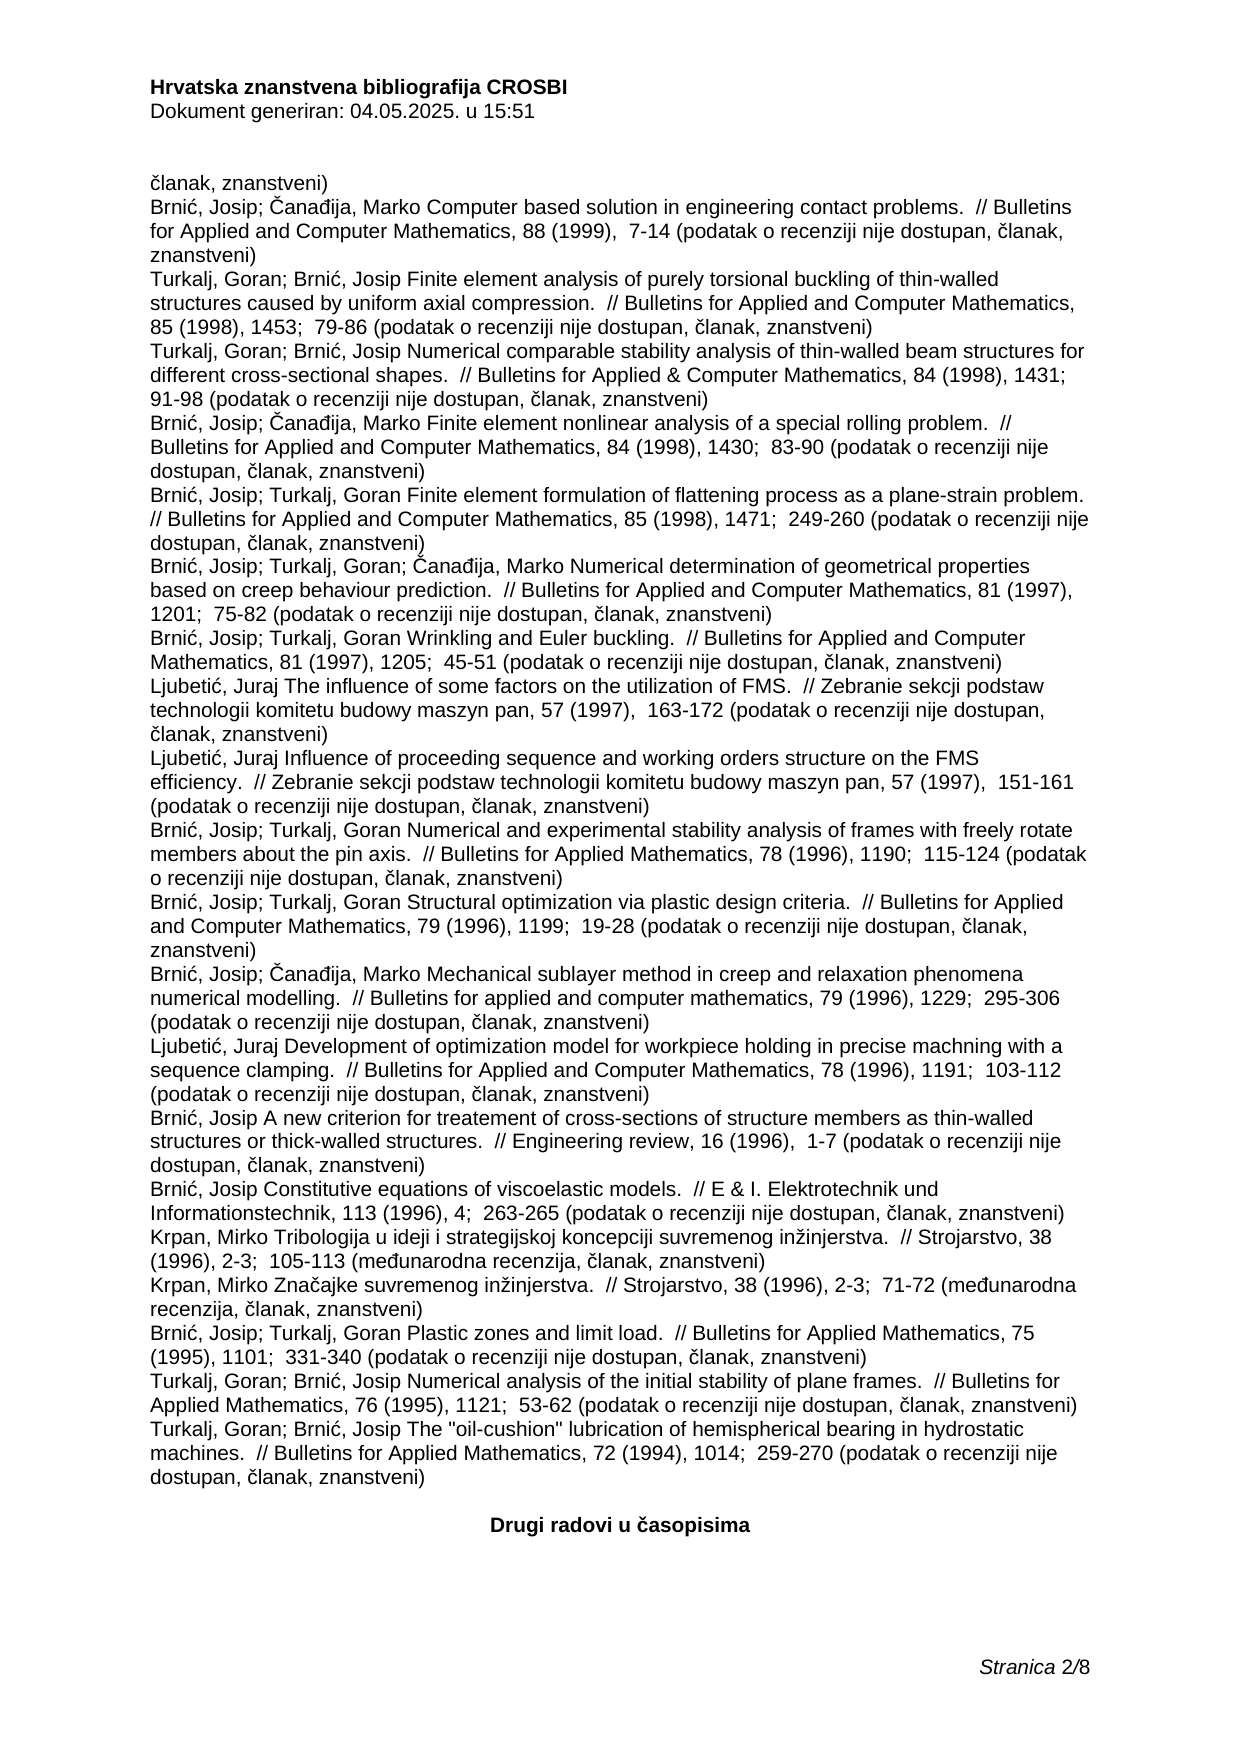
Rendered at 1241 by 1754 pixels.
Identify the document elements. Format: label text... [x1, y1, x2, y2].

text Brnić, Josip; Turkalj, Goran; Čanađija, Marko [150, 554, 1090, 626]
text Turkalj, Goran; Brnić, Josip [150, 339, 1090, 411]
text Turkalj, Goran; Brnić, Josip [150, 1417, 1090, 1489]
text Ljubetić, Juraj [150, 1033, 1090, 1105]
subtitle Drugi radovi u časopisima [150, 1513, 1090, 1537]
text Ljubetić, Juraj [150, 746, 1090, 818]
text Brnić, Josip; Turkalj, Goran [150, 818, 1090, 890]
text Turkalj, Goran; Brnić, Josip [150, 1369, 1090, 1417]
text Brnić, Josip; Turkalj, Goran [150, 626, 1090, 674]
text Turkalj, Goran; Brnić, Josip [150, 267, 1090, 339]
text Brnić, Josip [150, 1105, 1090, 1177]
text Brnić, Josip; Turkalj, Goran [150, 482, 1090, 554]
text Brnić, Josip; Čanađija, Marko [150, 195, 1090, 267]
text Ljubetić, Juraj [150, 674, 1090, 746]
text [150, 171, 1090, 195]
text Brnić, Josip; Turkalj, Goran [150, 1321, 1090, 1369]
text Brnić, Josip [150, 1177, 1090, 1225]
text Brnić, Josip; Turkalj, Goran [150, 890, 1090, 962]
text Krpan, Mirko [150, 1225, 1090, 1273]
text Brnić, Josip; Čanađija, Marko [150, 411, 1090, 482]
text Krpan, Mirko [150, 1273, 1090, 1321]
text Brnić, Josip; Čanađija, Marko [150, 962, 1090, 1033]
